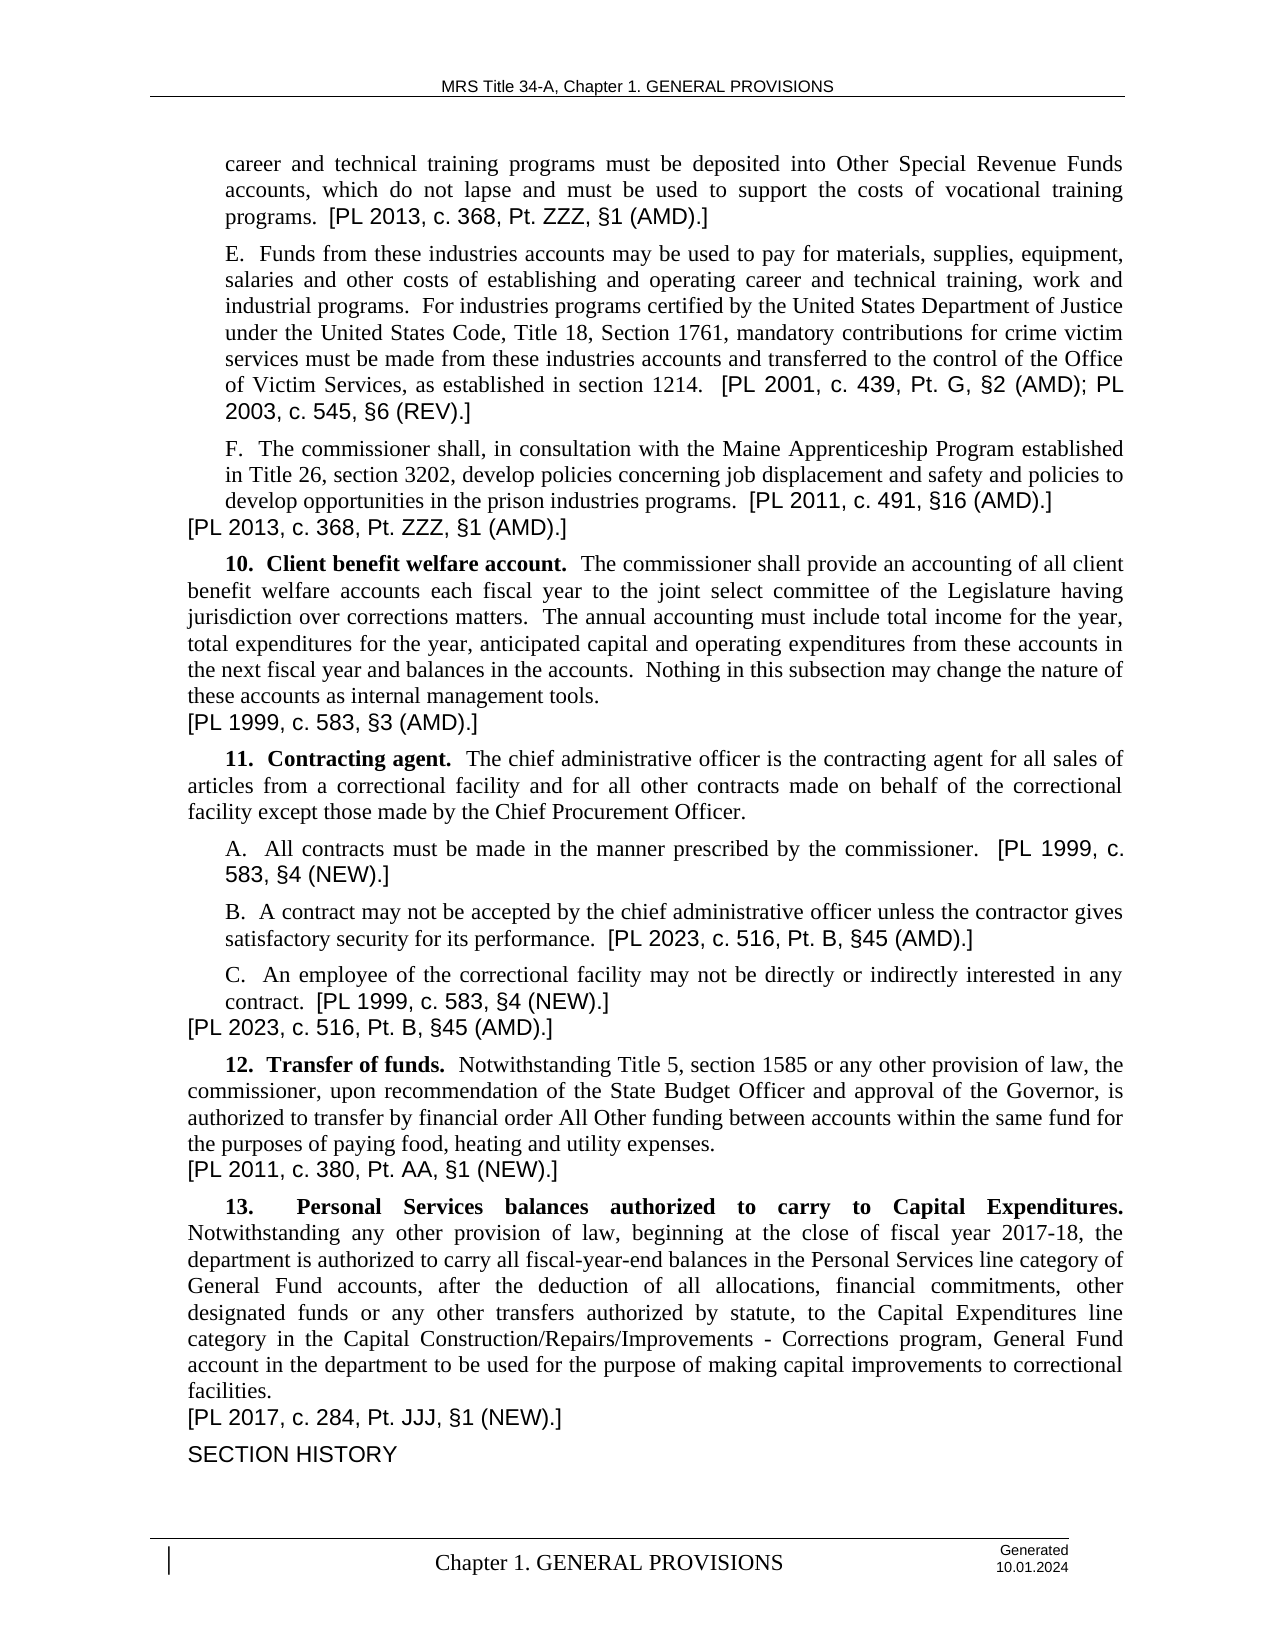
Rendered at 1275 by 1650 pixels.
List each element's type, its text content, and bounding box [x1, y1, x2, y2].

text E. Funds from these industries accounts may be used to pay for materials, supplies, equipment, salaries and other costs of establishing and operating career and technical training, work and industrial programs. For industries programs certified by the United States Department of Justice under the United States Code, Title 18, Section 1761, mandatory contributions for crime victim services must be made from these industries accounts and transferred to the control of the Office of Victim Services, as established in section 1214. [PL 2001, c. 439, Pt. G, §2 (AMD); PL 2003, c. 545, §6 (REV).] [225, 239, 1125, 424]
text B. A contract may not be accepted by the chief administrative officer unless the contractor gives satisfactory security for its performance. [PL 2023, c. 516, Pt. B, §45 (AMD).] [225, 898, 1125, 951]
text 13. Personal Services balances authorized to carry to Capital Expenditures. Notwithstanding any other provision of law, beginning at the close of fiscal year 2017-18, the department is authorized to carry all fiscal-year-end balances in the Personal Services line category of General Fund accounts, after the deduction of all allocations, financial commitments, other designated funds or any other transfers authorized by statute, to the Capital Expenditures line category in the Capital Construction/Repairs/Improvements - Corrections program, General Fund account in the department to be used for the purpose of making capital improvements to correctional facilities. [187, 1193, 1125, 1404]
text [PL 1999, c. 583, §3 (AMD).] [187, 709, 1125, 735]
text [PL 2017, c. 284, Pt. JJJ, §1 (NEW).] [187, 1404, 1125, 1430]
text A. All contracts must be made in the manner prescribed by the commissioner. [PL 1999, c. 583, §4 (NEW).] [225, 835, 1125, 888]
text 12. Transfer of funds. Notwithstanding Title 5, section 1585 or any other provision of law, the commissioner, upon recommendation of the State Budget Officer and approval of the Governor, is authorized to transfer by financial order All Other funding between accounts within the same fund for the purposes of paying food, heating and utility expenses. [187, 1051, 1125, 1156]
text [PL 2023, c. 516, Pt. B, §45 (AMD).] [187, 1014, 1125, 1041]
text [PL 2011, c. 380, Pt. AA, §1 (NEW).] [187, 1156, 1125, 1183]
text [225, 150, 1125, 229]
text SECTION HISTORY [187, 1441, 1125, 1467]
text F. The commissioner shall, in consultation with the Maine Apprenticeship Program established in Title 26, section 3202, develop policies concerning job displacement and safety and policies to develop opportunities in the prison industries programs. [PL 2011, c. 491, §16 (AMD).] [225, 434, 1125, 514]
text 10. Client benefit welfare account. The commissioner shall provide an accounting of all client benefit welfare accounts each fiscal year to the joint select committee of the Legislature having jurisdiction over corrections matters. The annual accounting must include total income for the year, total expenditures for the year, anticipated capital and operating expenditures from these accounts in the next fiscal year and balances in the accounts. Nothing in this subsection may change the nature of these accounts as internal management tools. [187, 551, 1125, 709]
text [PL 2013, c. 368, Pt. ZZZ, §1 (AMD).] [187, 514, 1125, 540]
text 11. Contracting agent. The chief administrative officer is the contracting agent for all sales of articles from a correctional facility and for all other contracts made on behalf of the correctional facility except those made by the Chief Procurement Officer. [187, 745, 1125, 824]
text C. An employee of the correctional facility may not be directly or indirectly interested in any contract. [PL 1999, c. 583, §4 (NEW).] [225, 961, 1125, 1014]
